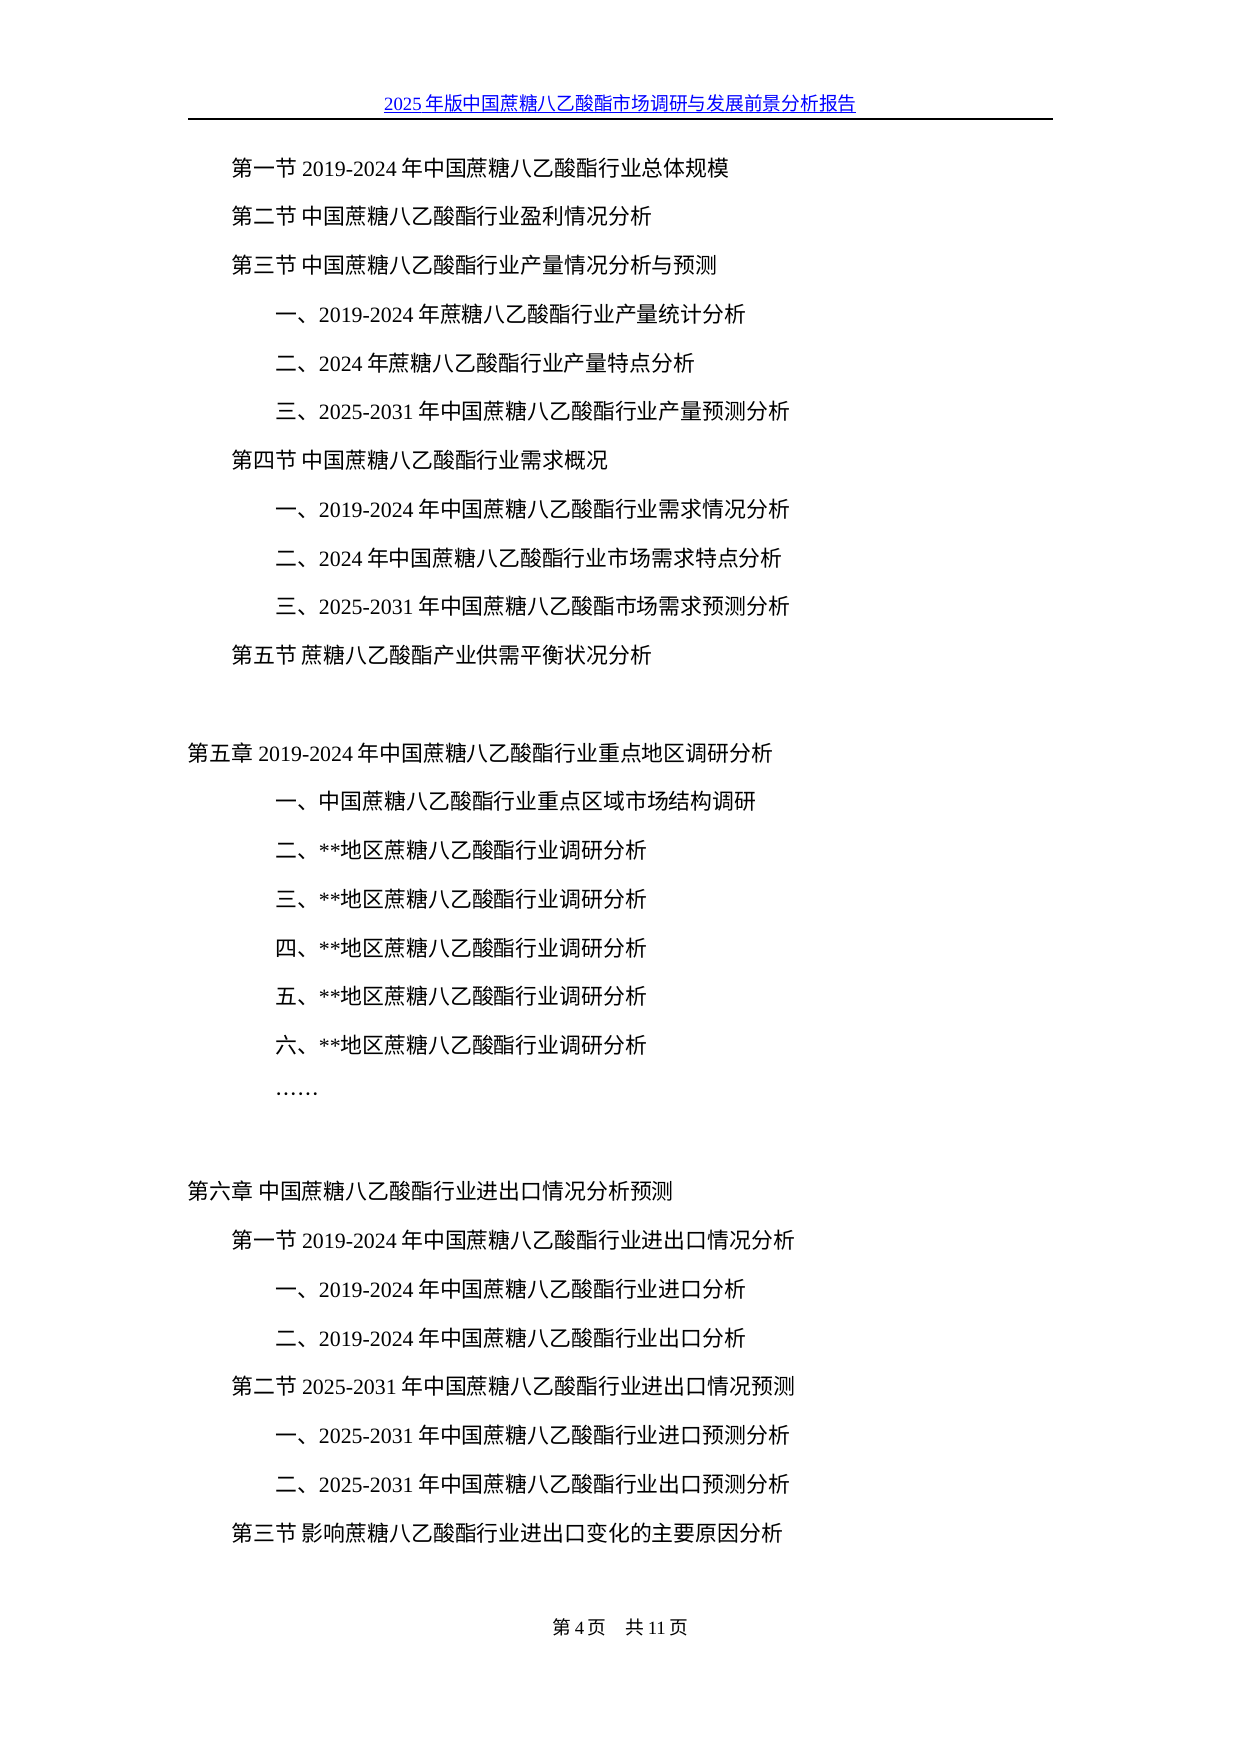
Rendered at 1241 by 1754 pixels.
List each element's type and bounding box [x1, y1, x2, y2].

text [187, 150, 1053, 1548]
